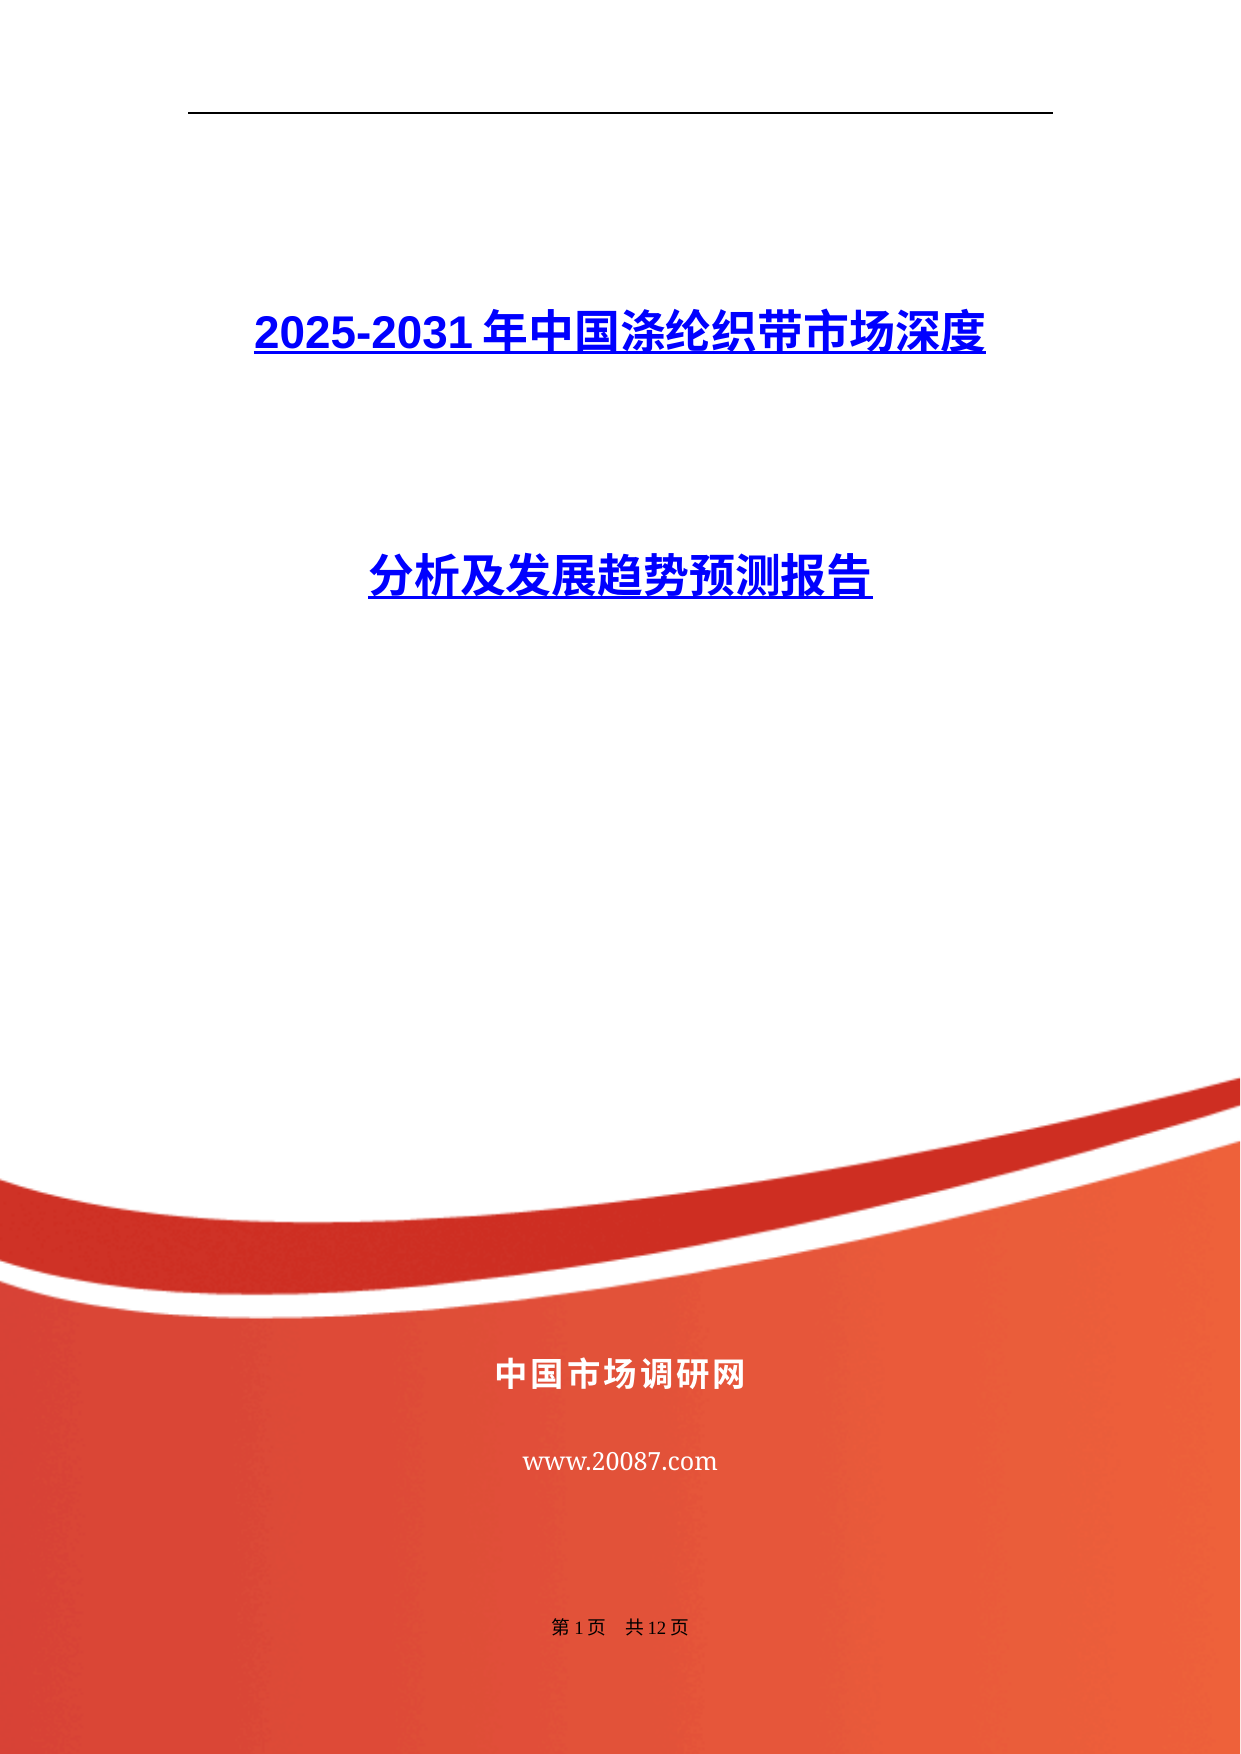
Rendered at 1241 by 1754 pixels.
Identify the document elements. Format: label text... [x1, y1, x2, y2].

subtitle 中国市场调研网 [187, 1339, 1053, 1404]
picture [0, 1006, 1241, 1754]
text www.20087.com [187, 1428, 1053, 1493]
table_header 2025-2031年中国涤纶织带市场深度分析及发展趋势预测报告 [188, 207, 1053, 773]
